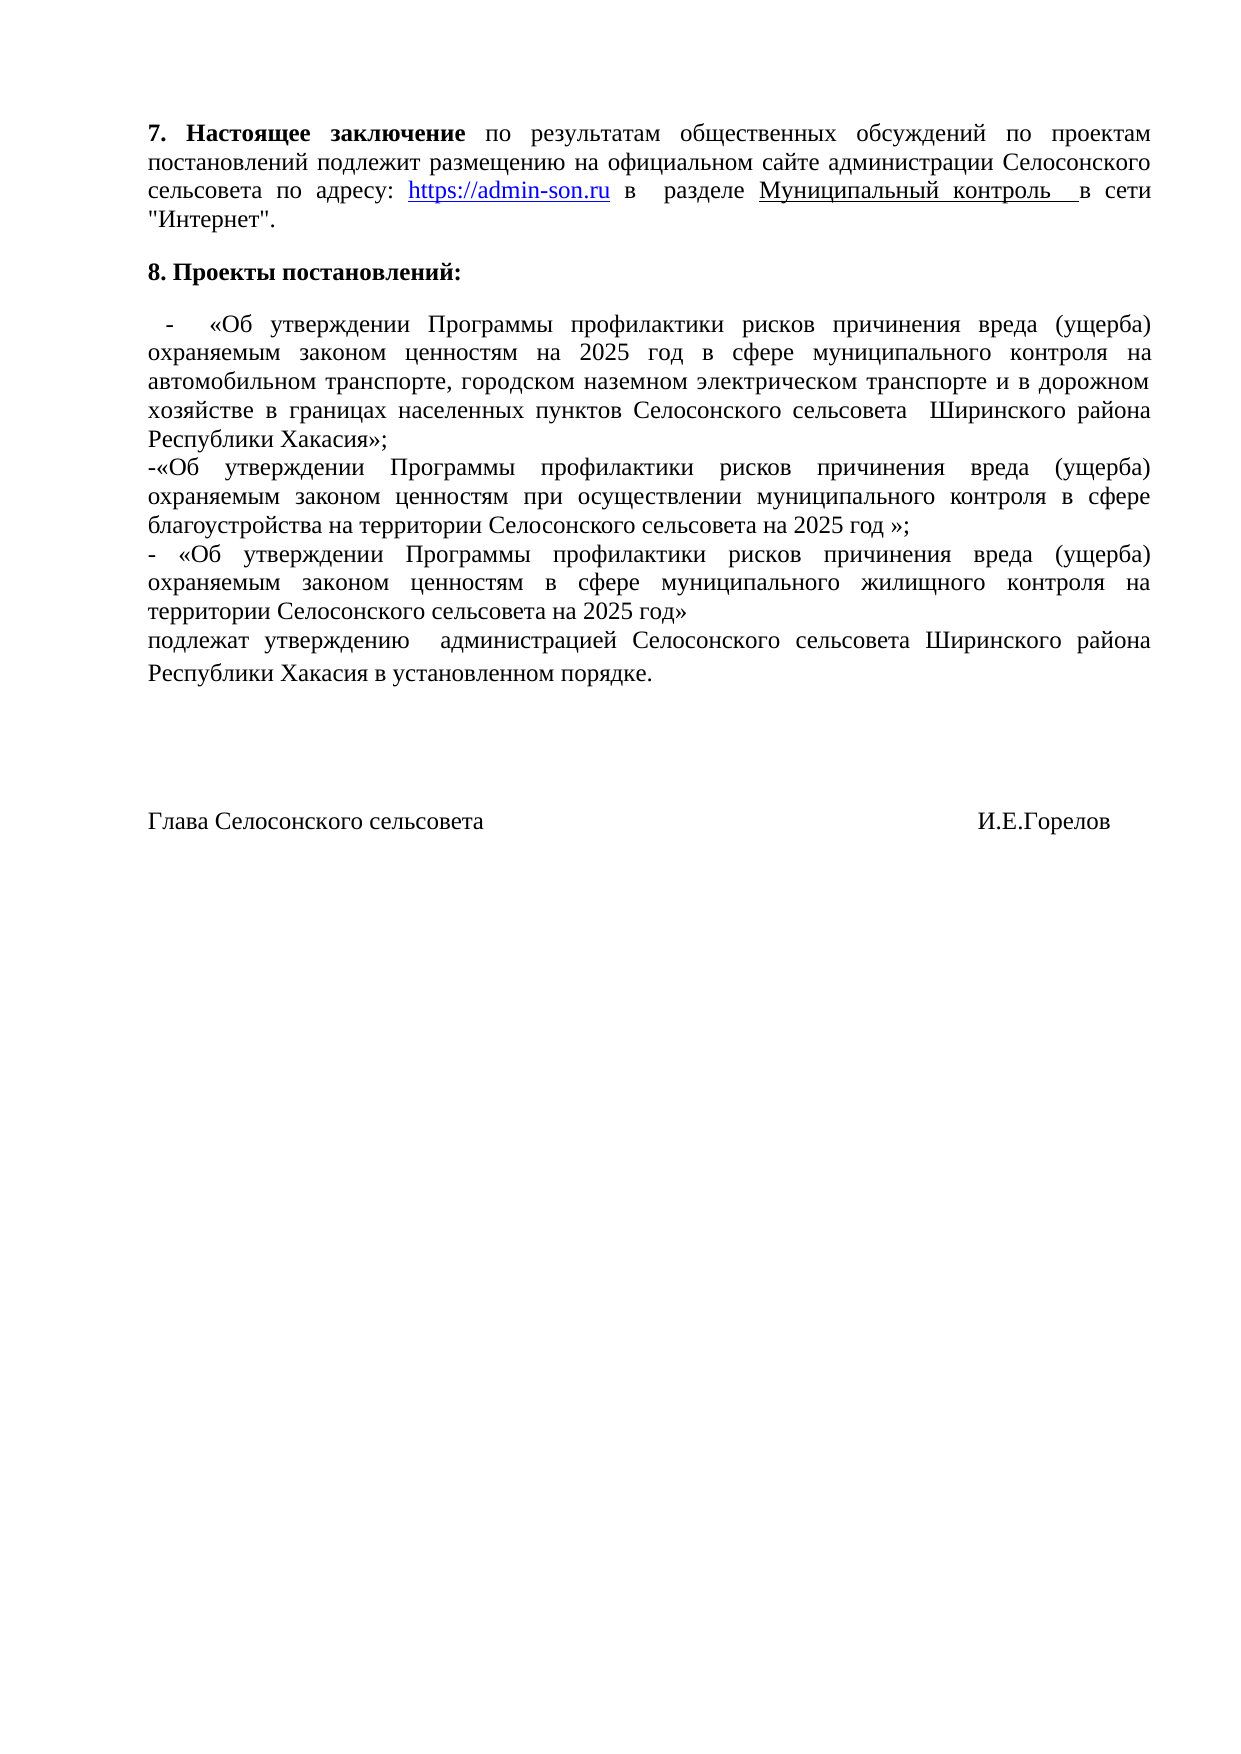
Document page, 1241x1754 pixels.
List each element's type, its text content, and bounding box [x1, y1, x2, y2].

text -«Об утверждении Программы профилактики рисков причинения вреда (ущерба) охраняемым законом ценностям при осуществлении муниципального контроля в сфере благоустройства на территории Селосонского сельсовета на 2025 год »; [148, 452, 1152, 539]
text - «Об утверждении Программы профилактики рисков причинения вреда (ущерба) охраняемым законом ценностям на 2025 год в сфере муниципального контроля на автомобильном транспорте, городском наземном электрическом транспорте и в дорожном хозяйстве в границах населенных пунктов Селосонского сельсовета Ширинского района Республики Хакасия»; [148, 309, 1152, 452]
text Глава Селосонского сельсовета И.Е.Горелов [148, 806, 1152, 835]
text - «Об утверждении Программы профилактики рисков причинения вреда (ущерба) охраняемым законом ценностям в сфере муниципального жилищного контроля на территории Селосонского сельсовета на 2025 год» [148, 539, 1152, 625]
text 8. Проекты постановлений: [148, 257, 1152, 285]
text 7. Настоящее заключение по результатам общественных обсуждений по проектам постановлений подлежит размещению на официальном сайте администрации Селосонского сельсовета по адресу: https://admin-son.ru в разделе Муниципальный контроль в сети "Интернет". [148, 118, 1152, 233]
text подлежат утверждению администрацией Селосонского сельсовета Ширинского района Республики Хакасия в установленном порядке. [148, 625, 1152, 687]
